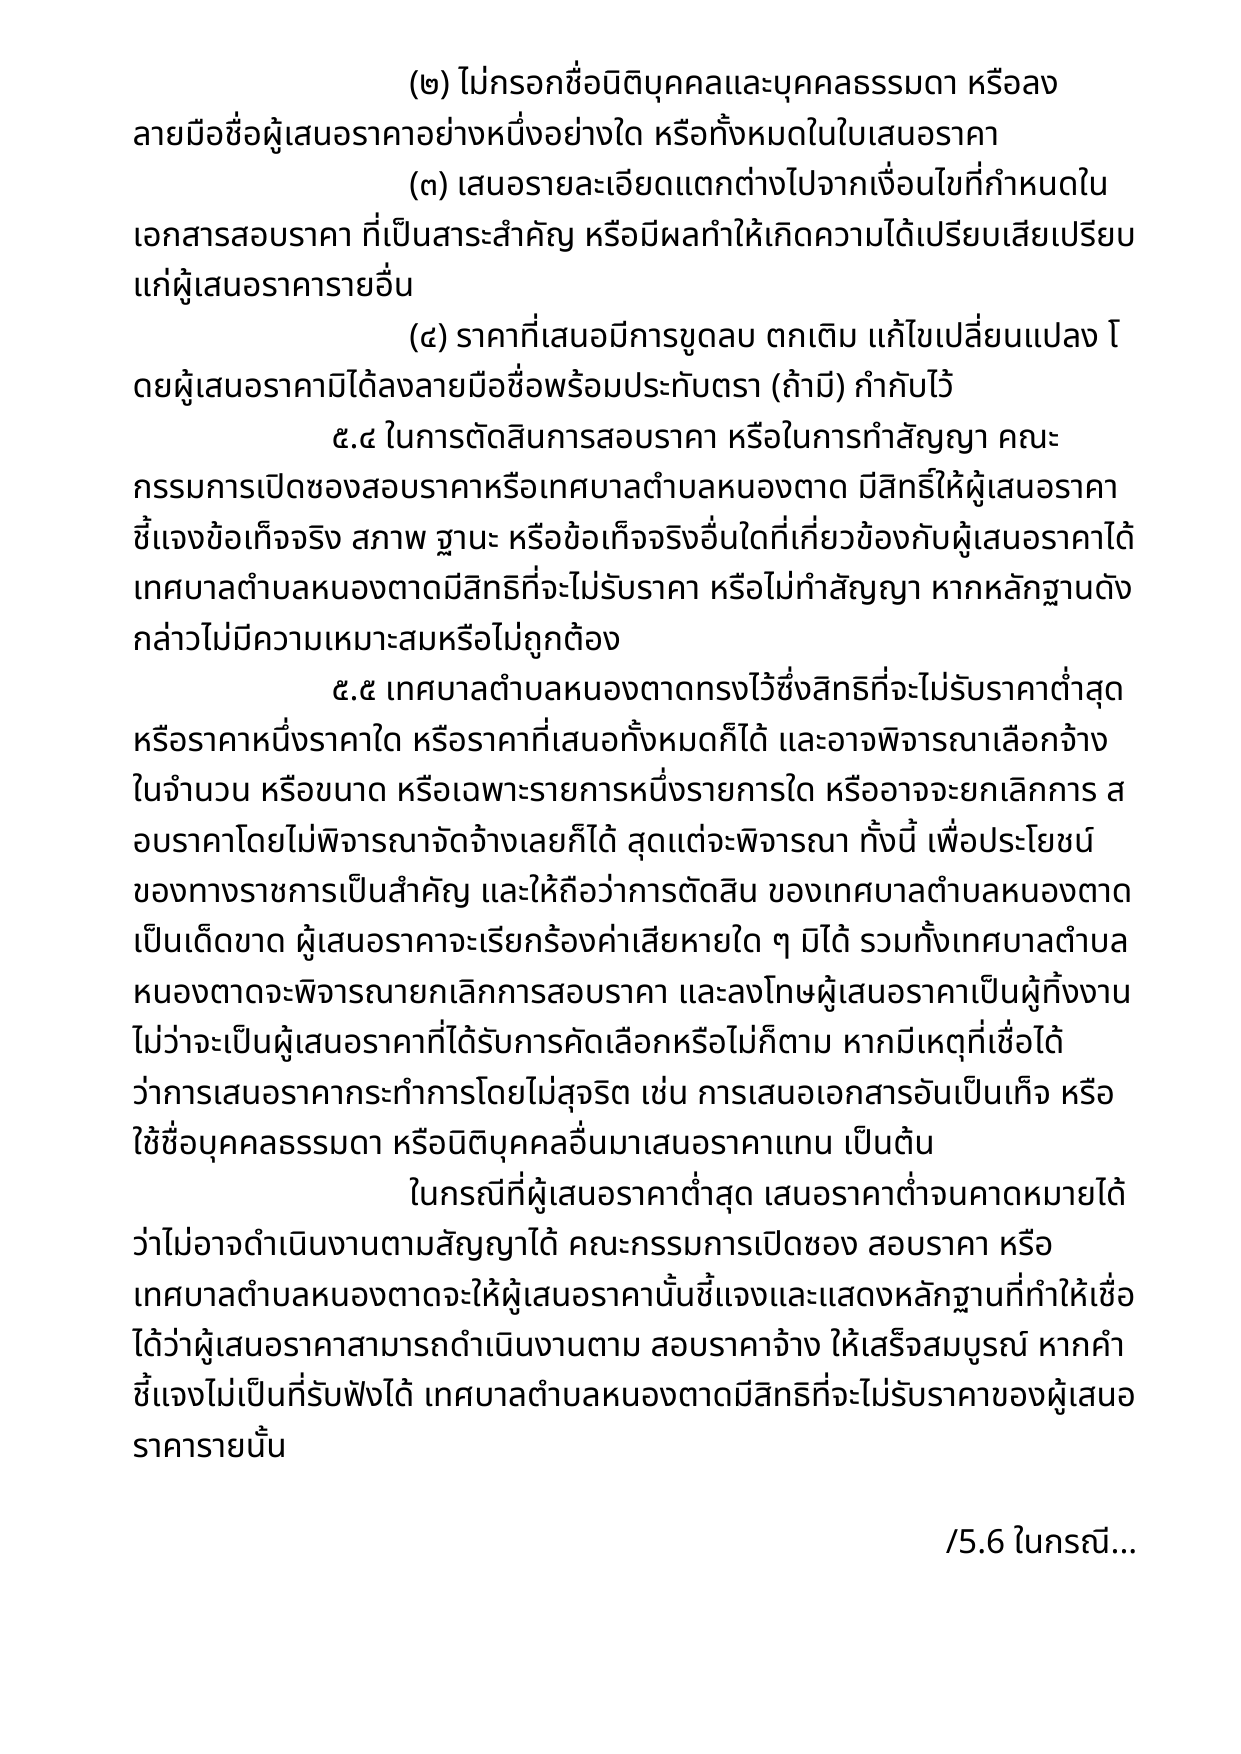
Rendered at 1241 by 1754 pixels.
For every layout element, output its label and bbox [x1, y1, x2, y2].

table_header [133, 59, 1137, 1659]
